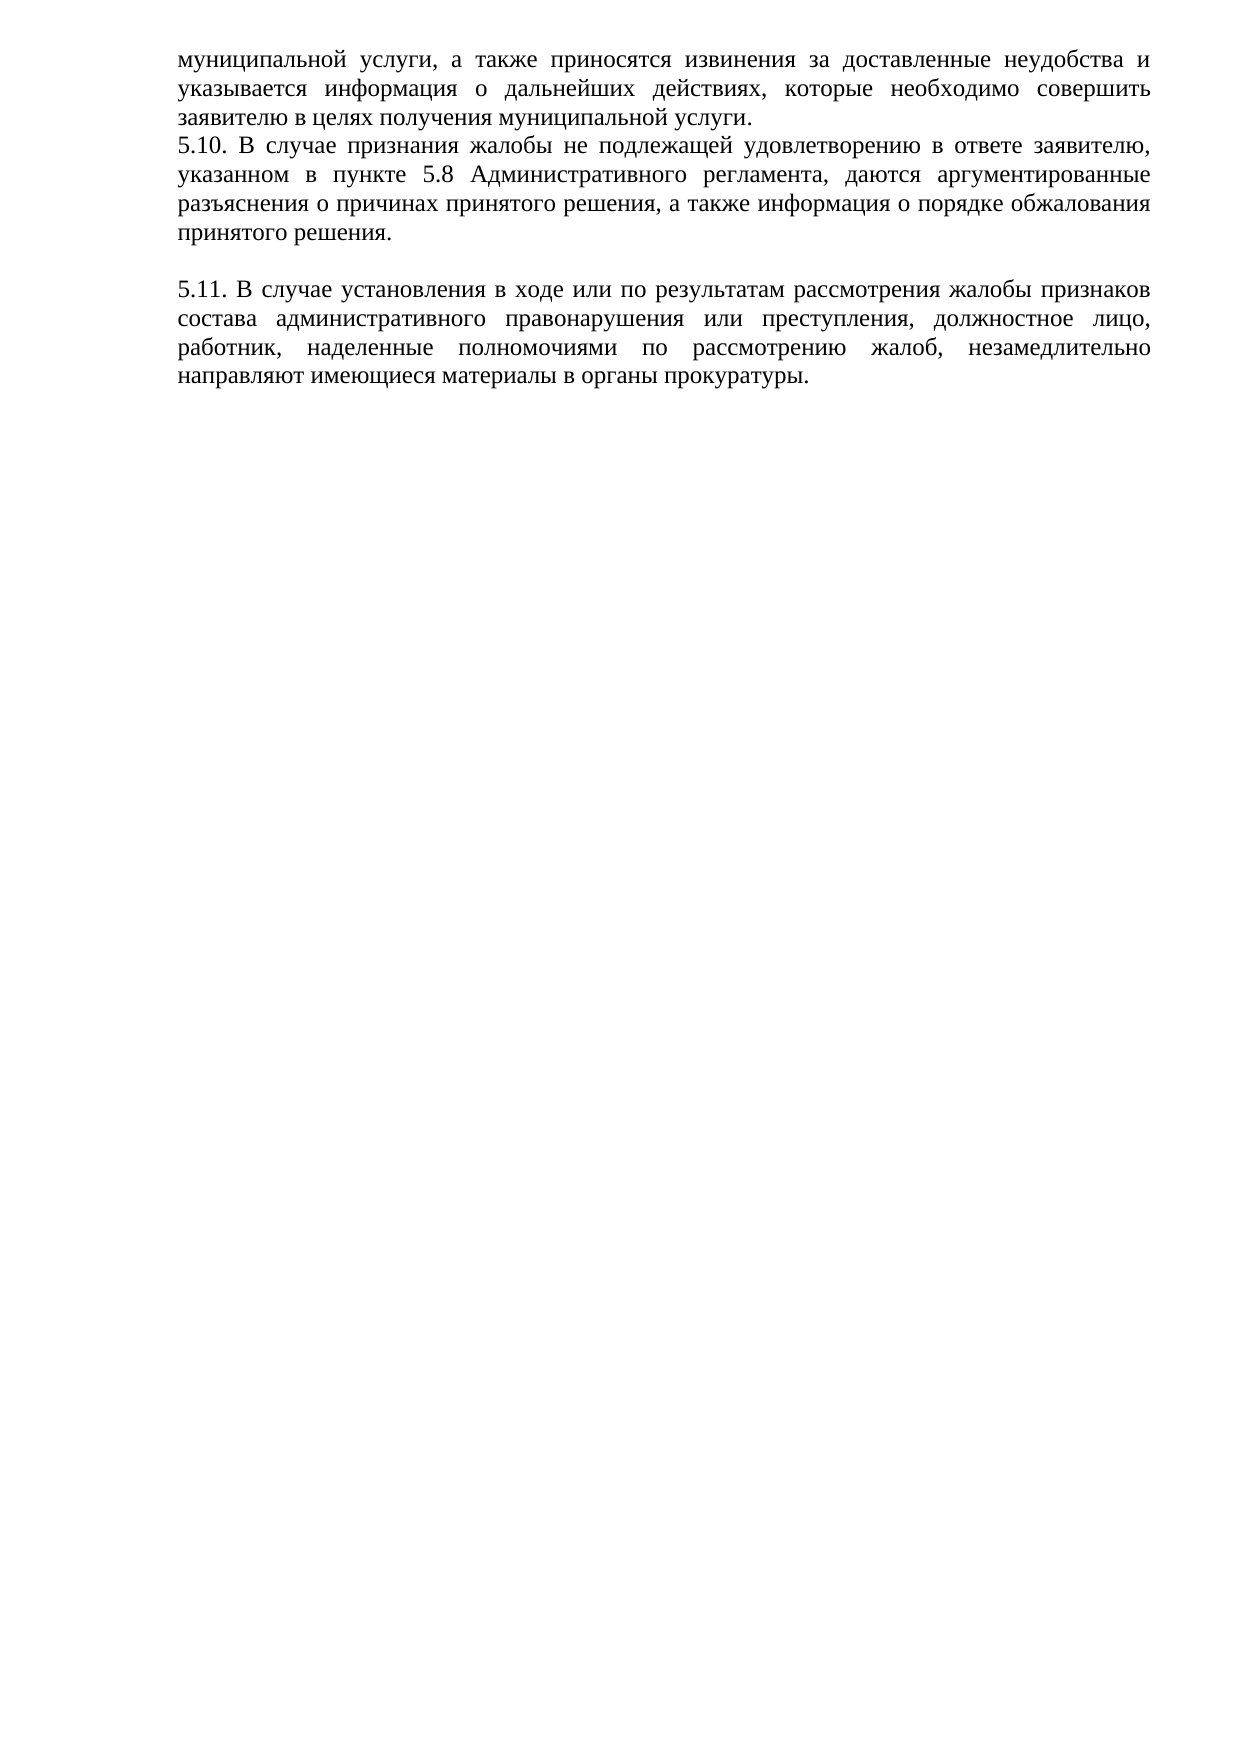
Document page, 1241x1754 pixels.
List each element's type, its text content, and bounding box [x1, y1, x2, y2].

text 5.11. В случае установления в ходе или по результатам рассмотрения жалобы признаков состава административного правонарушения или преступления, должностное лицо, работник, наделенные полномочиями по рассмотрению жалоб, незамедлительно направляют имеющиеся материалы в органы прокуратуры. [177, 274, 1152, 389]
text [177, 44, 1152, 131]
text 5.10. В случае признания жалобы не подлежащей удовлетворению в ответе заявителю, указанном в пункте 5.8 Административного регламента, даются аргументированные разъяснения о причинах принятого решения, а также информация о порядке обжалования принятого решения. [177, 131, 1152, 246]
